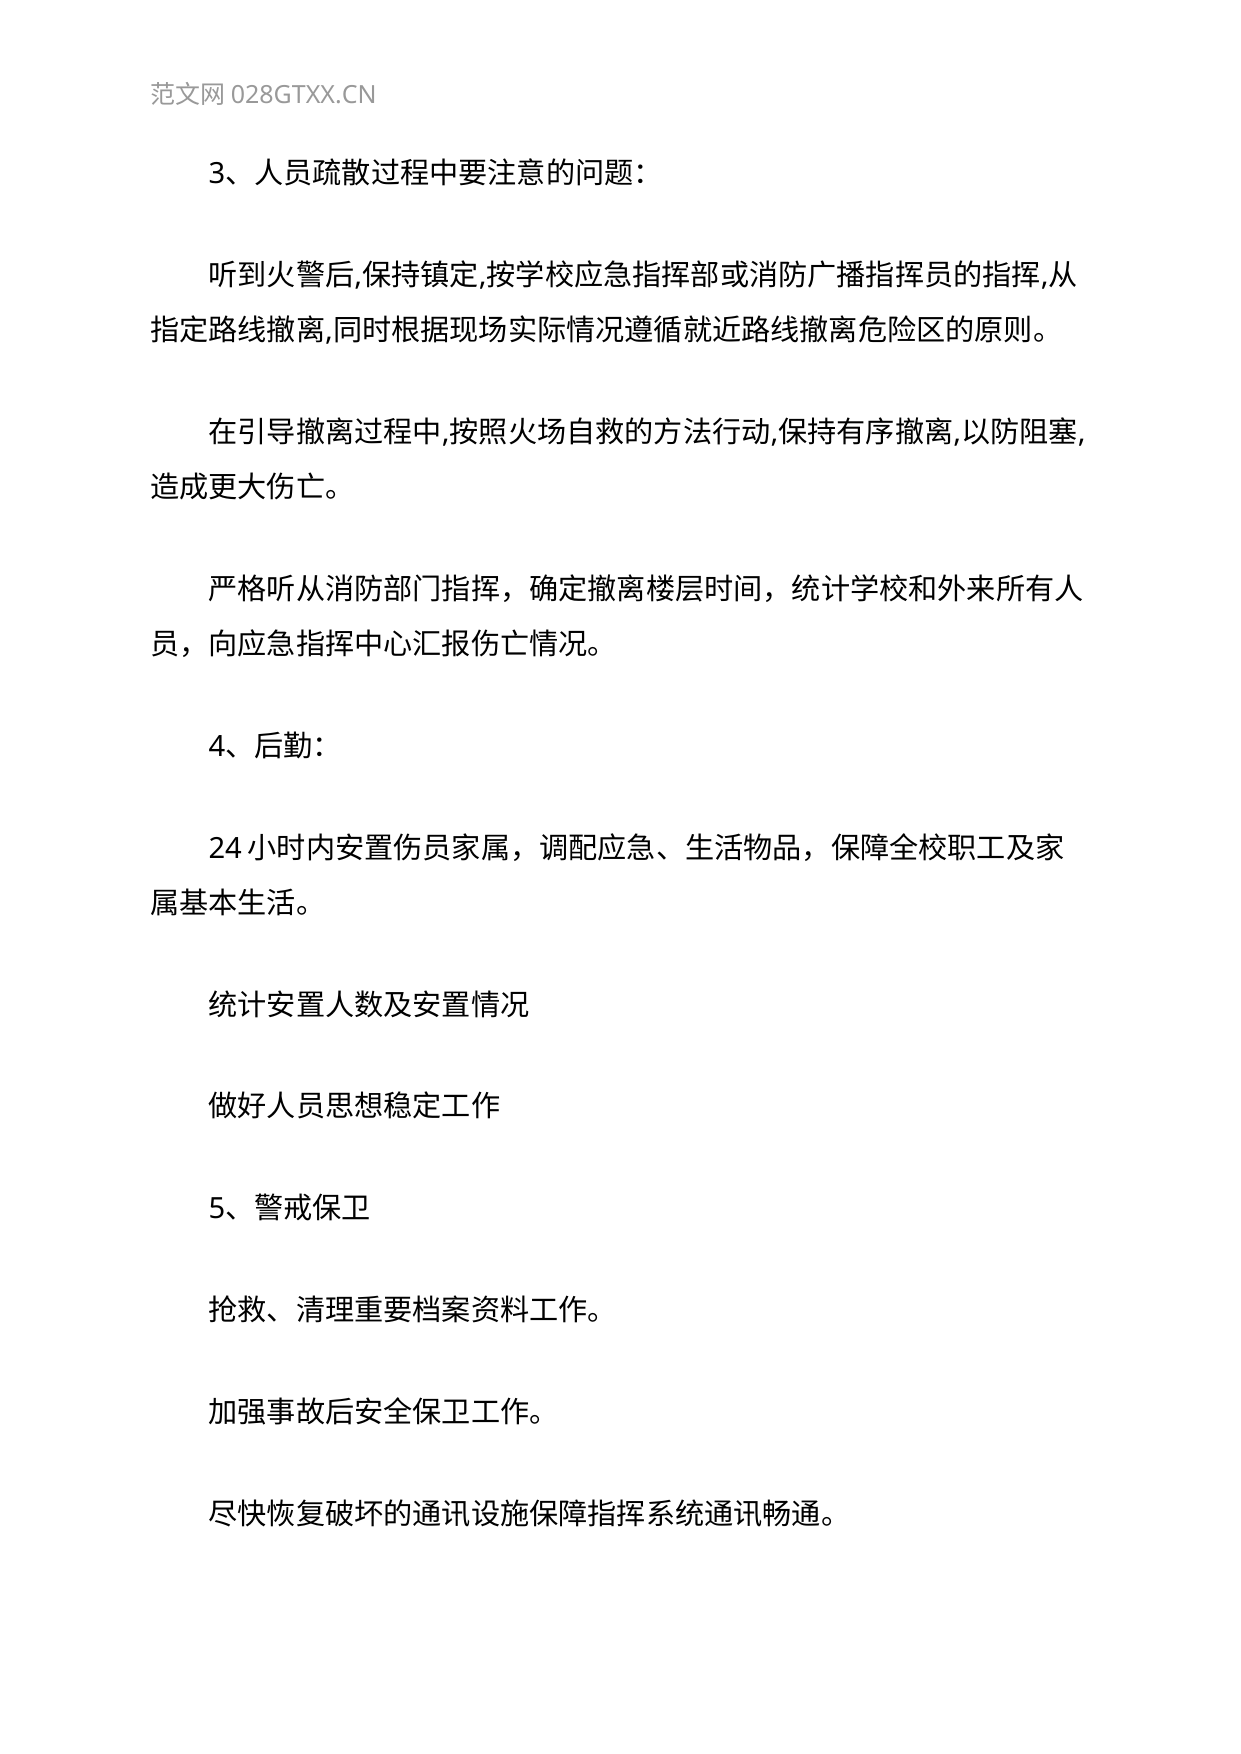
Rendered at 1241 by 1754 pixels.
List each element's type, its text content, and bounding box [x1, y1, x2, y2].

text 尽快恢复破坏的通讯设施保障指挥系统通讯畅通。 [150, 1490, 1090, 1532]
text 统计安置人数及安置情况 [150, 981, 1090, 1023]
text 加强事故后安全保卫工作。 [150, 1388, 1090, 1431]
text 严格听从消防部门指挥，确定撤离楼层时间，统计学校和外来所有人员，向应急指挥中心汇报伤亡情况。 [150, 566, 1090, 663]
text 做好人员思想稳定工作 [150, 1083, 1090, 1125]
text 5、警戒保卫 [150, 1185, 1090, 1227]
text 24小时内安置伤员家属，调配应急、生活物品，保障全校职工及家属基本生活。 [150, 824, 1090, 922]
text 在引导撤离过程中,按照火场自救的方法行动,保持有序撤离,以防阻塞,造成更大伤亡。 [150, 409, 1090, 506]
text 4、后勤： [150, 722, 1090, 765]
text 听到火警后,保持镇定,按学校应急指挥部或消防广播指挥员的指挥,从指定路线撤离,同时根据现场实际情况遵循就近路线撤离危险区的原则。 [150, 252, 1090, 349]
text 抢救、清理重要档案资料工作。 [150, 1287, 1090, 1329]
text 3、人员疏散过程中要注意的问题： [150, 150, 1090, 192]
